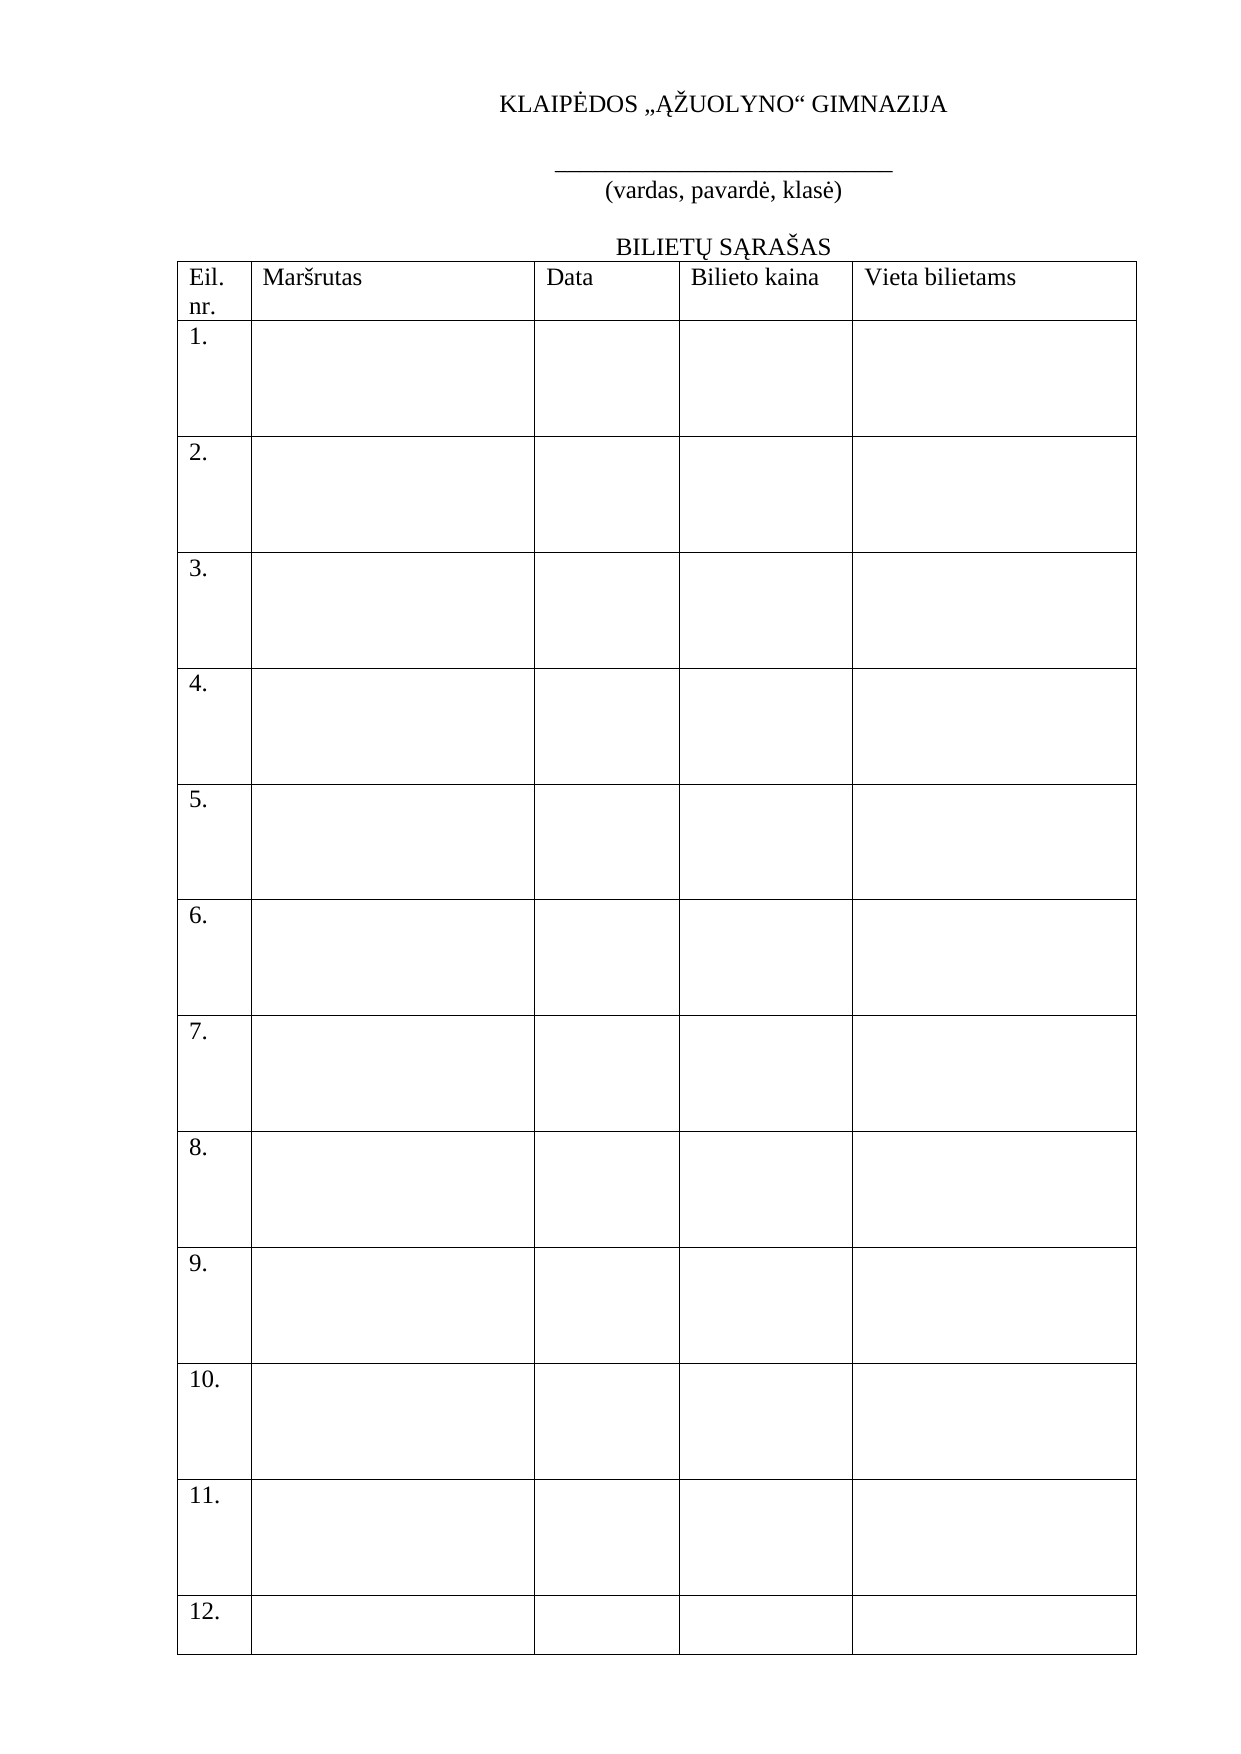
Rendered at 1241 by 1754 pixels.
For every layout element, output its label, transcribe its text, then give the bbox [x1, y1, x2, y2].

table_cell [535, 553, 679, 667]
table_cell [252, 321, 534, 436]
table_cell [680, 321, 852, 436]
table_header Data [535, 262, 679, 320]
table_cell [178, 900, 251, 1015]
text (vardas, pavardė, klasė) [177, 175, 1181, 204]
table_header Eil. nr. [178, 262, 251, 320]
text BILIETŲ SĄRAŠAS [177, 232, 1181, 261]
table_cell [252, 669, 534, 783]
table_cell [535, 669, 679, 783]
table_cell [178, 785, 251, 899]
table_cell [178, 1248, 251, 1363]
table_cell [853, 321, 1136, 436]
table_cell [680, 1364, 852, 1479]
table_cell [178, 1596, 251, 1653]
table_cell [853, 900, 1136, 1015]
table_cell [853, 1480, 1136, 1595]
table_cell [178, 321, 251, 436]
table_cell [252, 1596, 534, 1653]
table_cell [252, 785, 534, 899]
table_cell [853, 437, 1136, 552]
table_cell [680, 900, 852, 1015]
table_cell [535, 437, 679, 552]
table_cell [535, 900, 679, 1015]
table_cell [252, 900, 534, 1015]
table_cell [252, 1364, 534, 1479]
table_cell [535, 1364, 679, 1479]
table_cell [680, 1596, 852, 1653]
table_cell [680, 785, 852, 899]
table_cell [535, 785, 679, 899]
table_cell [680, 437, 852, 552]
table_cell [535, 321, 679, 436]
table_cell [680, 1480, 852, 1595]
table_cell [178, 437, 251, 552]
table_cell [680, 1248, 852, 1363]
table_header Bilieto kaina [680, 262, 852, 320]
table_cell [853, 553, 1136, 667]
table_cell [178, 1364, 251, 1479]
table_header Maršrutas [252, 262, 534, 320]
table_cell [853, 1248, 1136, 1363]
text KLAIPĖDOS „ĄŽUOLYNO“ GIMNAZIJA [177, 89, 1181, 117]
table_cell [252, 437, 534, 552]
table_cell [680, 553, 852, 667]
table_cell [178, 1016, 251, 1131]
table_cell [853, 1132, 1136, 1247]
table_cell [535, 1248, 679, 1363]
table_cell [252, 1480, 534, 1595]
table_cell [853, 1364, 1136, 1479]
table_cell [178, 553, 251, 667]
table_cell [178, 1132, 251, 1247]
table_cell [252, 1248, 534, 1363]
table_cell [853, 1016, 1136, 1131]
table_cell [178, 669, 251, 783]
table_cell [680, 1132, 852, 1247]
table_cell [535, 1016, 679, 1131]
text ___________________________ [177, 146, 1181, 175]
table_cell [535, 1132, 679, 1247]
table_cell [252, 1016, 534, 1131]
table_cell [853, 785, 1136, 899]
table_cell [535, 1480, 679, 1595]
table_cell [252, 1132, 534, 1247]
table_cell [535, 1596, 679, 1653]
table_cell [680, 1016, 852, 1131]
table_header Vieta bilietams [853, 262, 1136, 320]
table_cell [853, 669, 1136, 783]
table_cell [252, 553, 534, 667]
table_cell [680, 669, 852, 783]
table_cell [853, 1596, 1136, 1653]
table_cell [178, 1480, 251, 1595]
